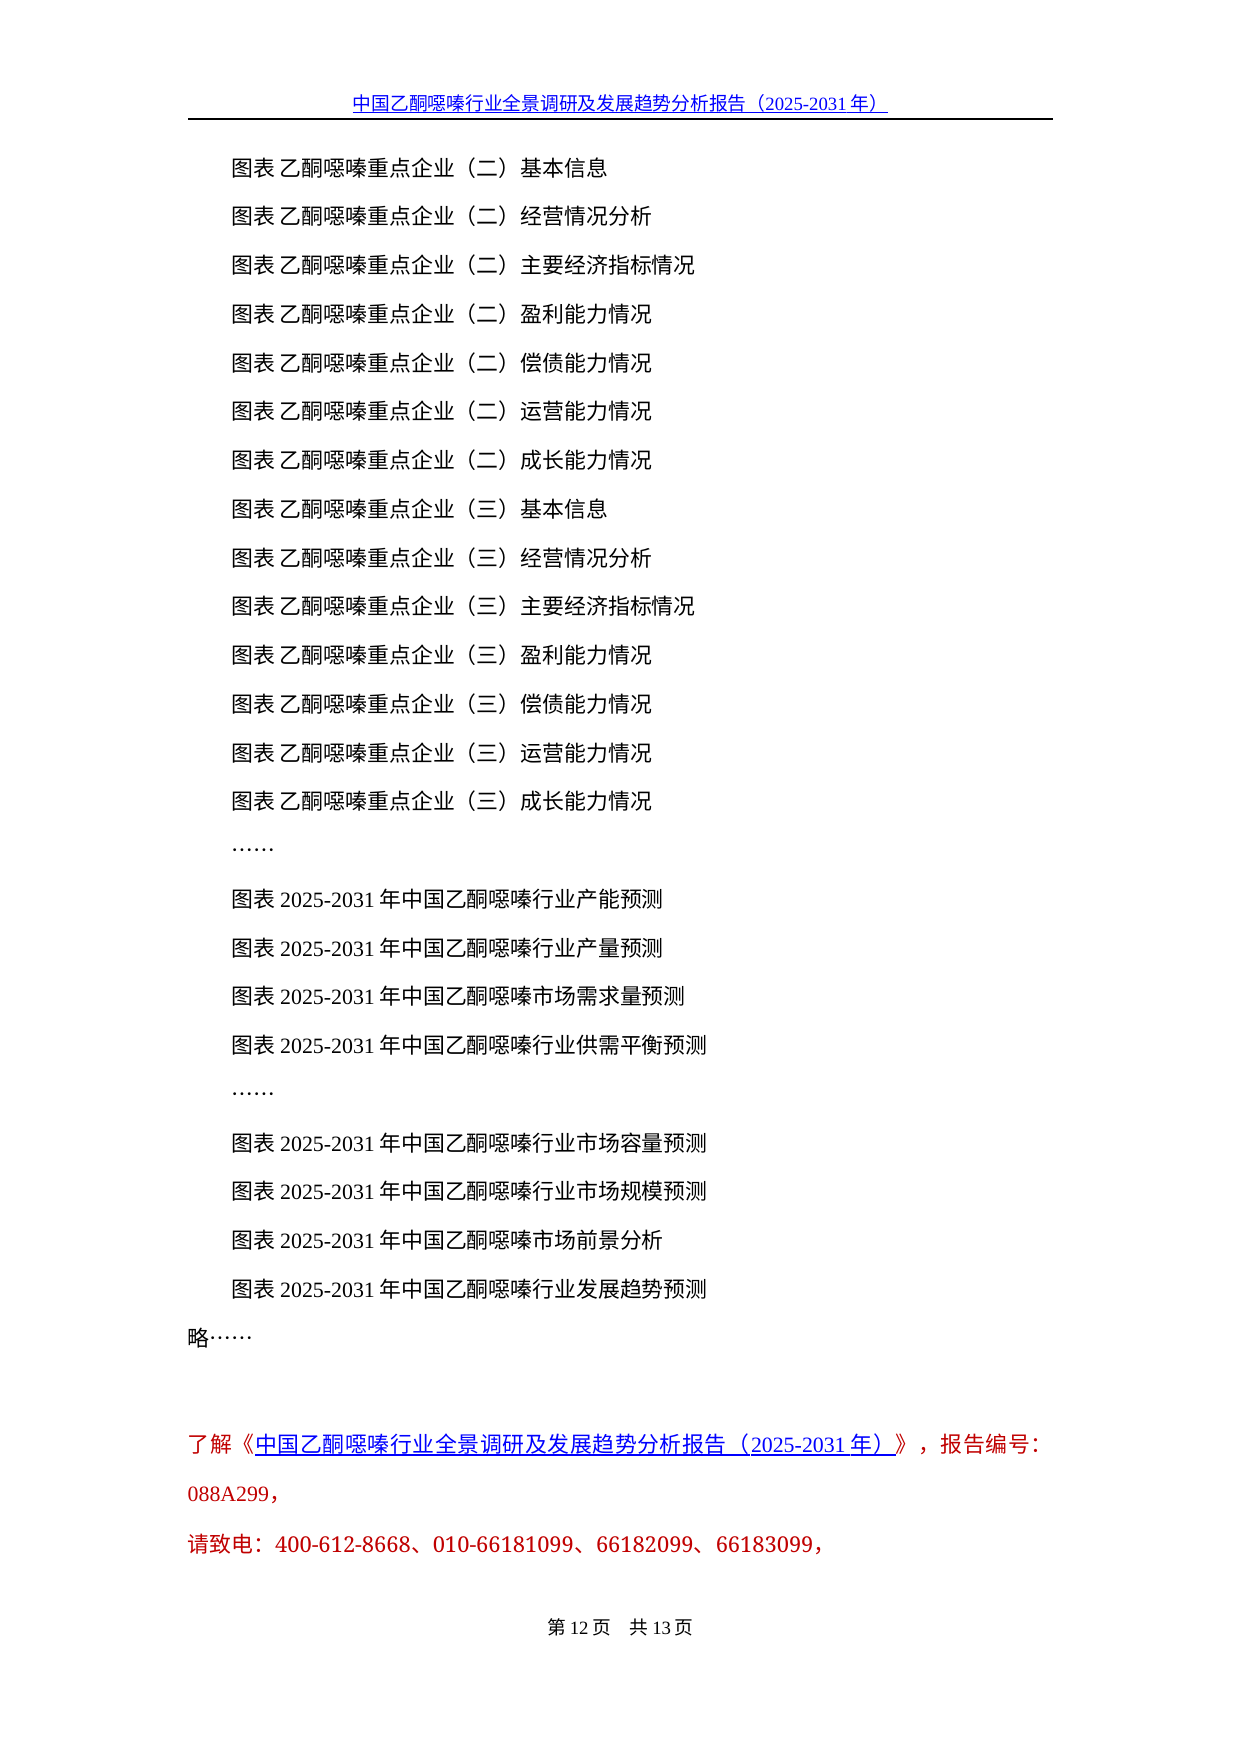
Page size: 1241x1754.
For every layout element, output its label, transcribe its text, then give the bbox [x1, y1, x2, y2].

text 请致电：400-612-8668、010-66181099、66182099、66183099， [187, 1527, 1053, 1559]
text 了解《中国乙酮噁嗪行业全景调研及发展趋势分析报告（2025-2031年）》，报告编号：088A299， [187, 1427, 1053, 1508]
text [187, 150, 1053, 1353]
